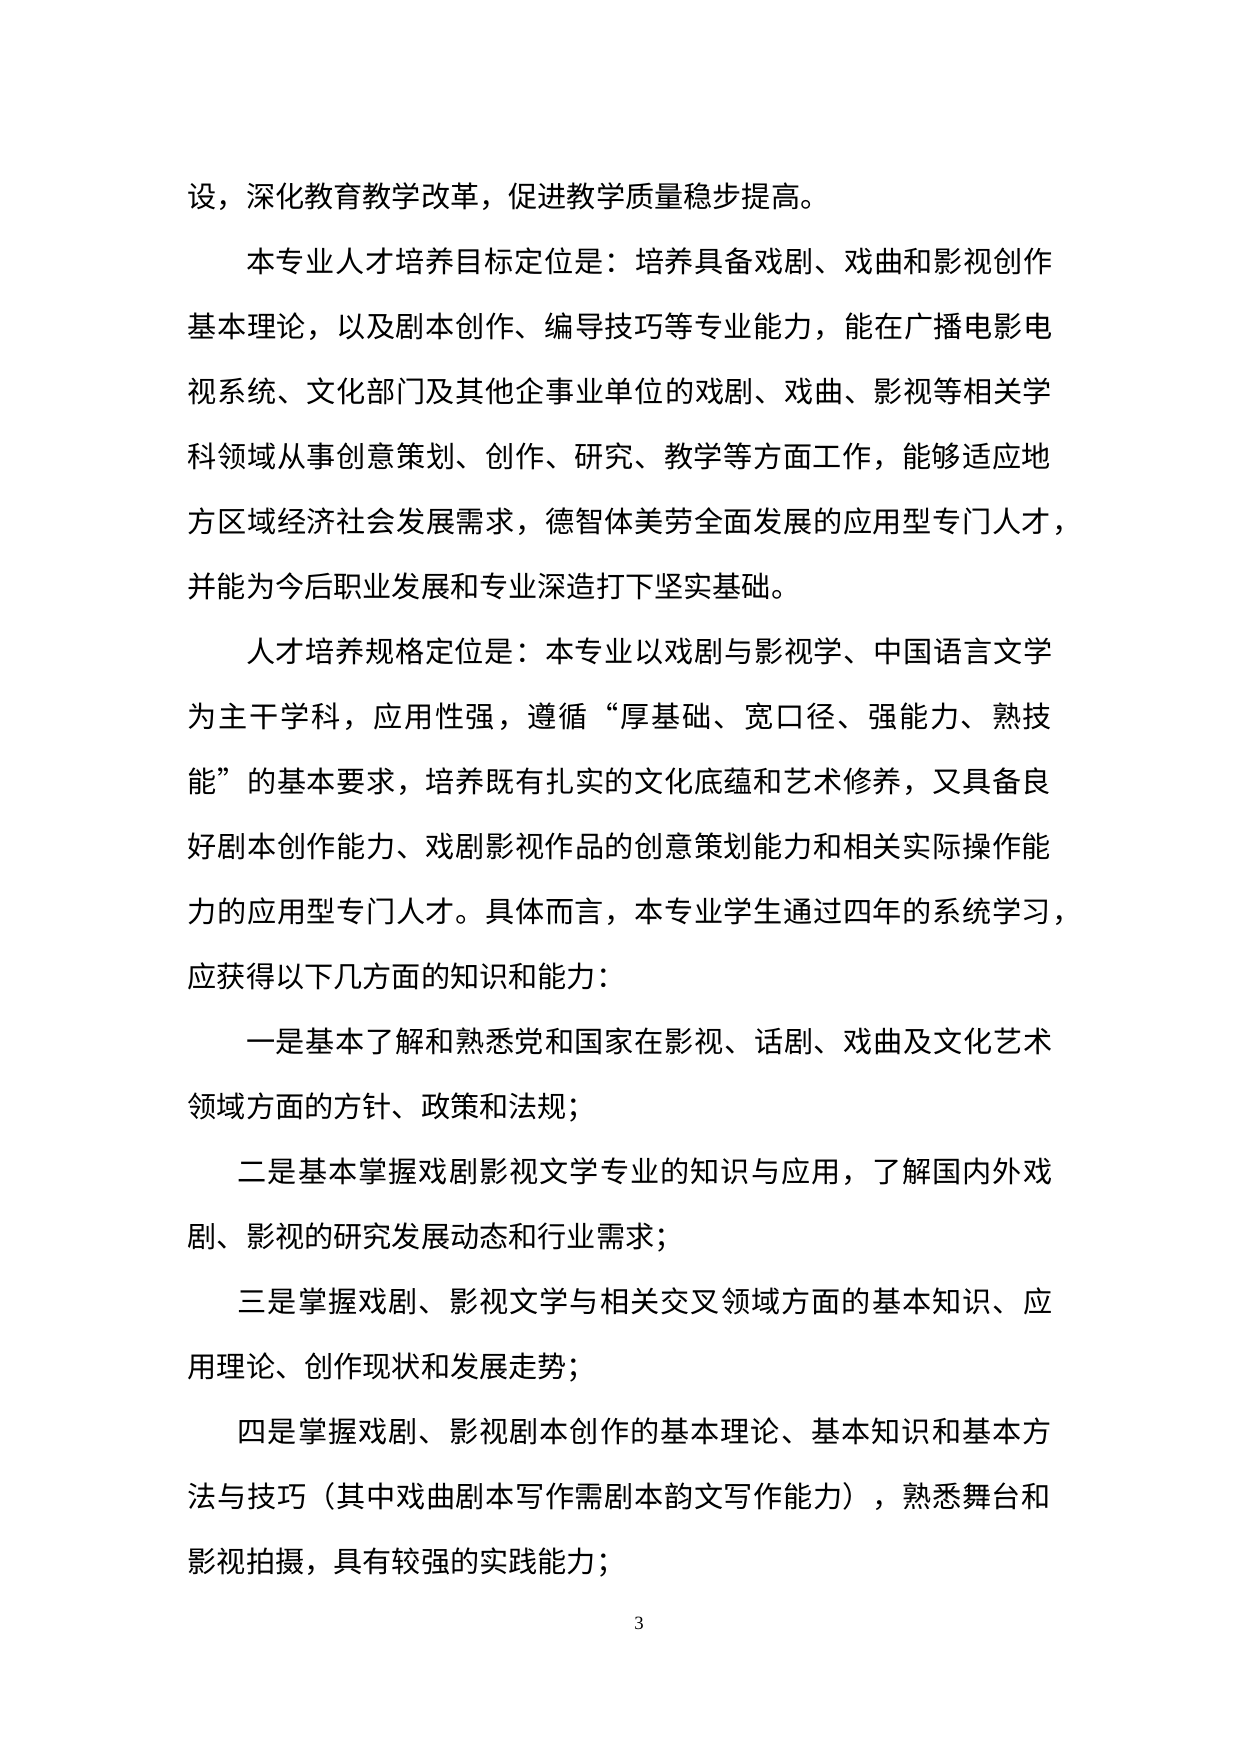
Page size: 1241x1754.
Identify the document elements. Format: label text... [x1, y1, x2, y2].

text 人才培养规格定位是：本专业以戏剧与影视学、中国语言文学为主干学科，应用性强，遵循“厚基础、宽口径、强能力、熟技能”的基本要求，培养既有扎实的文化底蕴和艺术修养，又具备良好剧本创作能力、戏剧影视作品的创意策划能力和相关实际操作能力的应用型专门人才。具体而言，本专业学生通过四年的系统学习，应获得以下几方面的知识和能力： [187, 617, 1053, 1007]
text 三是掌握戏剧、影视文学与相关交叉领域方面的基本知识、应用理论、创作现状和发展走势； [187, 1267, 1053, 1397]
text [187, 162, 1053, 227]
text 一是基本了解和熟悉党和国家在影视、话剧、戏曲及文化艺术领域方面的方针、政策和法规； [187, 1007, 1053, 1137]
text 二是基本掌握戏剧影视文学专业的知识与应用，了解国内外戏剧、影视的研究发展动态和行业需求； [187, 1137, 1053, 1267]
text 本专业人才培养目标定位是：培养具备戏剧、戏曲和影视创作基本理论，以及剧本创作、编导技巧等专业能力，能在广播电影电视系统、文化部门及其他企事业单位的戏剧、戏曲、影视等相关学科领域从事创意策划、创作、研究、教学等方面工作，能够适应地方区域经济社会发展需求，德智体美劳全面发展的应用型专门人才，并能为今后职业发展和专业深造打下坚实基础。 [187, 227, 1053, 617]
text 四是掌握戏剧、影视剧本创作的基本理论、基本知识和基本方法与技巧（其中戏曲剧本写作需剧本韵文写作能力），熟悉舞台和影视拍摄，具有较强的实践能力； [187, 1397, 1053, 1592]
